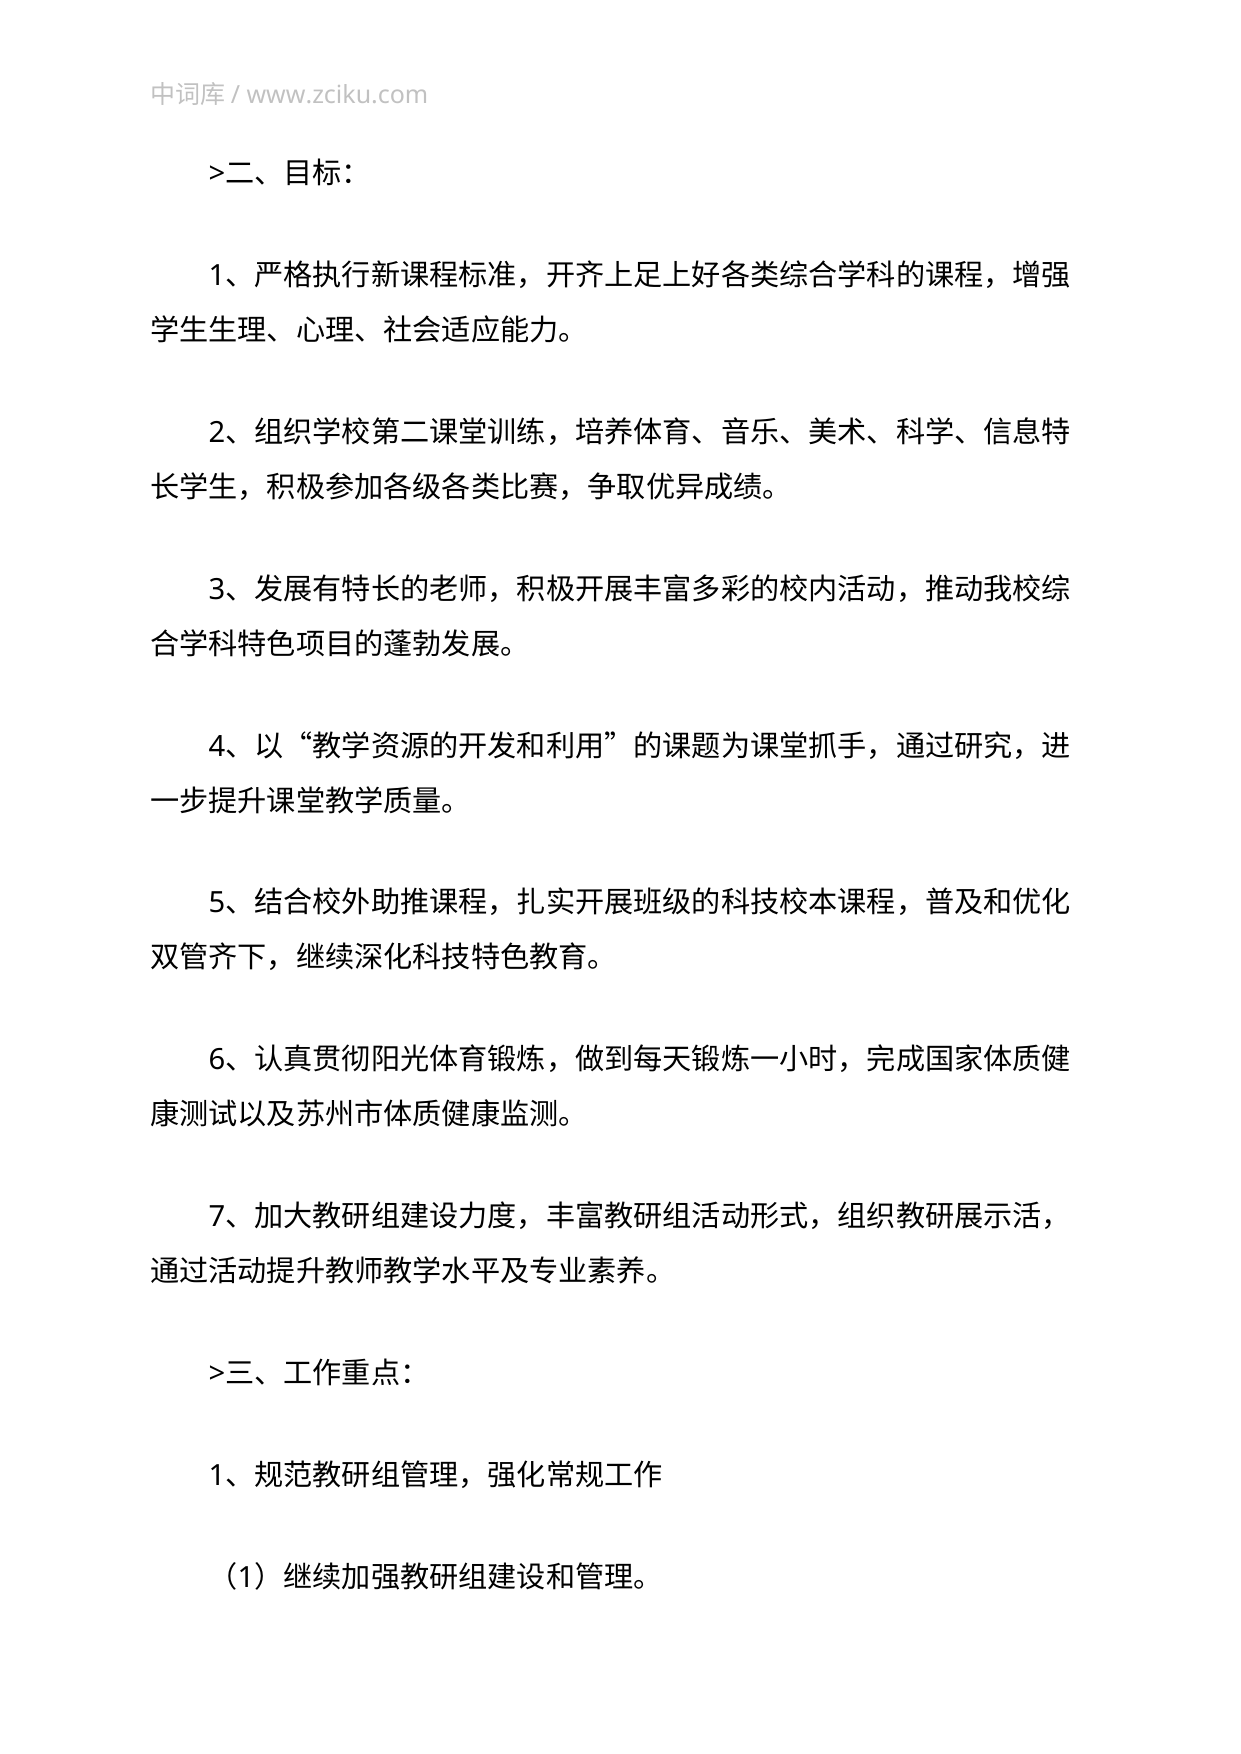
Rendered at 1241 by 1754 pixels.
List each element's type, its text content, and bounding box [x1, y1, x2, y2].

text 1、规范教研组管理，强化常规工作 [150, 1451, 1090, 1494]
text 5、结合校外助推课程，扎实开展班级的科技校本课程，普及和优化双管齐下，继续深化科技特色教育。 [150, 879, 1090, 976]
text 2、组织学校第二课堂训练，培养体育、音乐、美术、科学、信息特长学生，积极参加各级各类比赛，争取优异成绩。 [150, 409, 1090, 506]
text （1）继续加强教研组建设和管理。 [150, 1553, 1090, 1596]
text >三、工作重点： [150, 1349, 1090, 1392]
text 4、以“教学资源的开发和利用”的课题为课堂抓手，通过研究，进一步提升课堂教学质量。 [150, 722, 1090, 819]
text 6、认真贯彻阳光体育锻炼，做到每天锻炼一小时，完成国家体质健康测试以及苏州市体质健康监测。 [150, 1036, 1090, 1133]
text >二、目标： [150, 150, 1090, 192]
text 3、发展有特长的老师，积极开展丰富多彩的校内活动，推动我校综合学科特色项目的蓬勃发展。 [150, 566, 1090, 663]
text 7、加大教研组建设力度，丰富教研组活动形式，组织教研展示活，通过活动提升教师教学水平及专业素养。 [150, 1193, 1090, 1290]
text 1、严格执行新课程标准，开齐上足上好各类综合学科的课程，增强学生生理、心理、社会适应能力。 [150, 252, 1090, 349]
